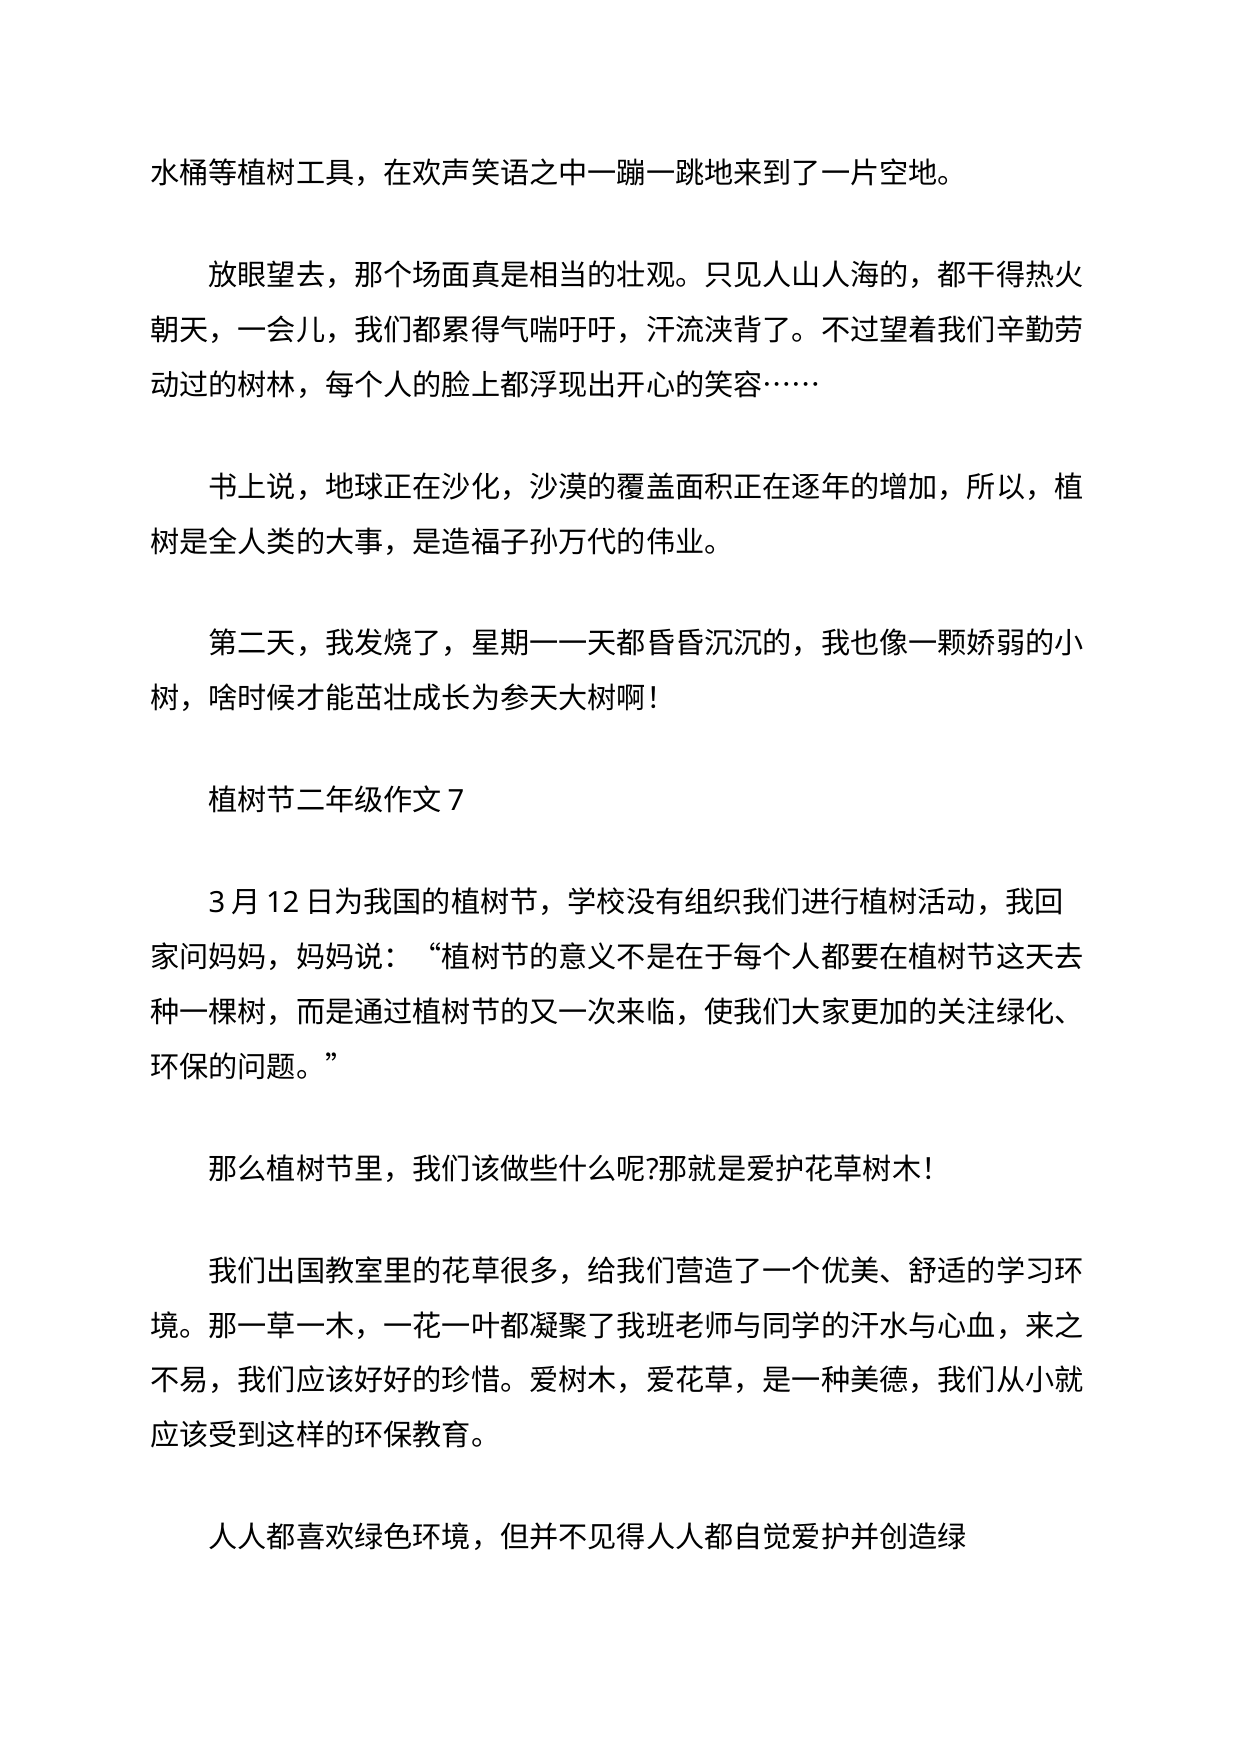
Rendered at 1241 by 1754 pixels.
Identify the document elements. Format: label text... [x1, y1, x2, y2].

text 书上说，地球正在沙化，沙漠的覆盖面积正在逐年的增加，所以，植树是全人类的大事，是造福子孙万代的伟业。 [150, 463, 1090, 561]
text 3月12日为我国的植树节，学校没有组织我们进行植树活动，我回家问妈妈，妈妈说：“植树节的意义不是在于每个人都要在植树节这天去种一棵树，而是通过植树节的又一次来临，使我们大家更加的关注绿化、环保的问题。” [150, 879, 1090, 1086]
text 我们出国教室里的花草很多，给我们营造了一个优美、舒适的学习环境。那一草一木，一花一叶都凝聚了我班老师与同学的汗水与心血，来之不易，我们应该好好的珍惜。爱树木，爱花草，是一种美德，我们从小就应该受到这样的环保教育。 [150, 1247, 1090, 1454]
text 放眼望去，那个场面真是相当的壮观。只见人山人海的，都干得热火朝天，一会儿，我们都累得气喘吁吁，汗流浃背了。不过望着我们辛勤劳动过的树林，每个人的脸上都浮现出开心的笑容…… [150, 252, 1090, 404]
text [150, 150, 1090, 192]
text 第二天，我发烧了，星期一一天都昏昏沉沉的，我也像一颗娇弱的小树，啥时候才能茁壮成长为参天大树啊！ [150, 620, 1090, 717]
text 植树节二年级作文7 [150, 777, 1090, 819]
text 那么植树节里，我们该做些什么呢?那就是爱护花草树木！ [150, 1145, 1090, 1188]
text 人人都喜欢绿色环境，但并不见得人人都自觉爱护并创造绿 [150, 1514, 1090, 1556]
